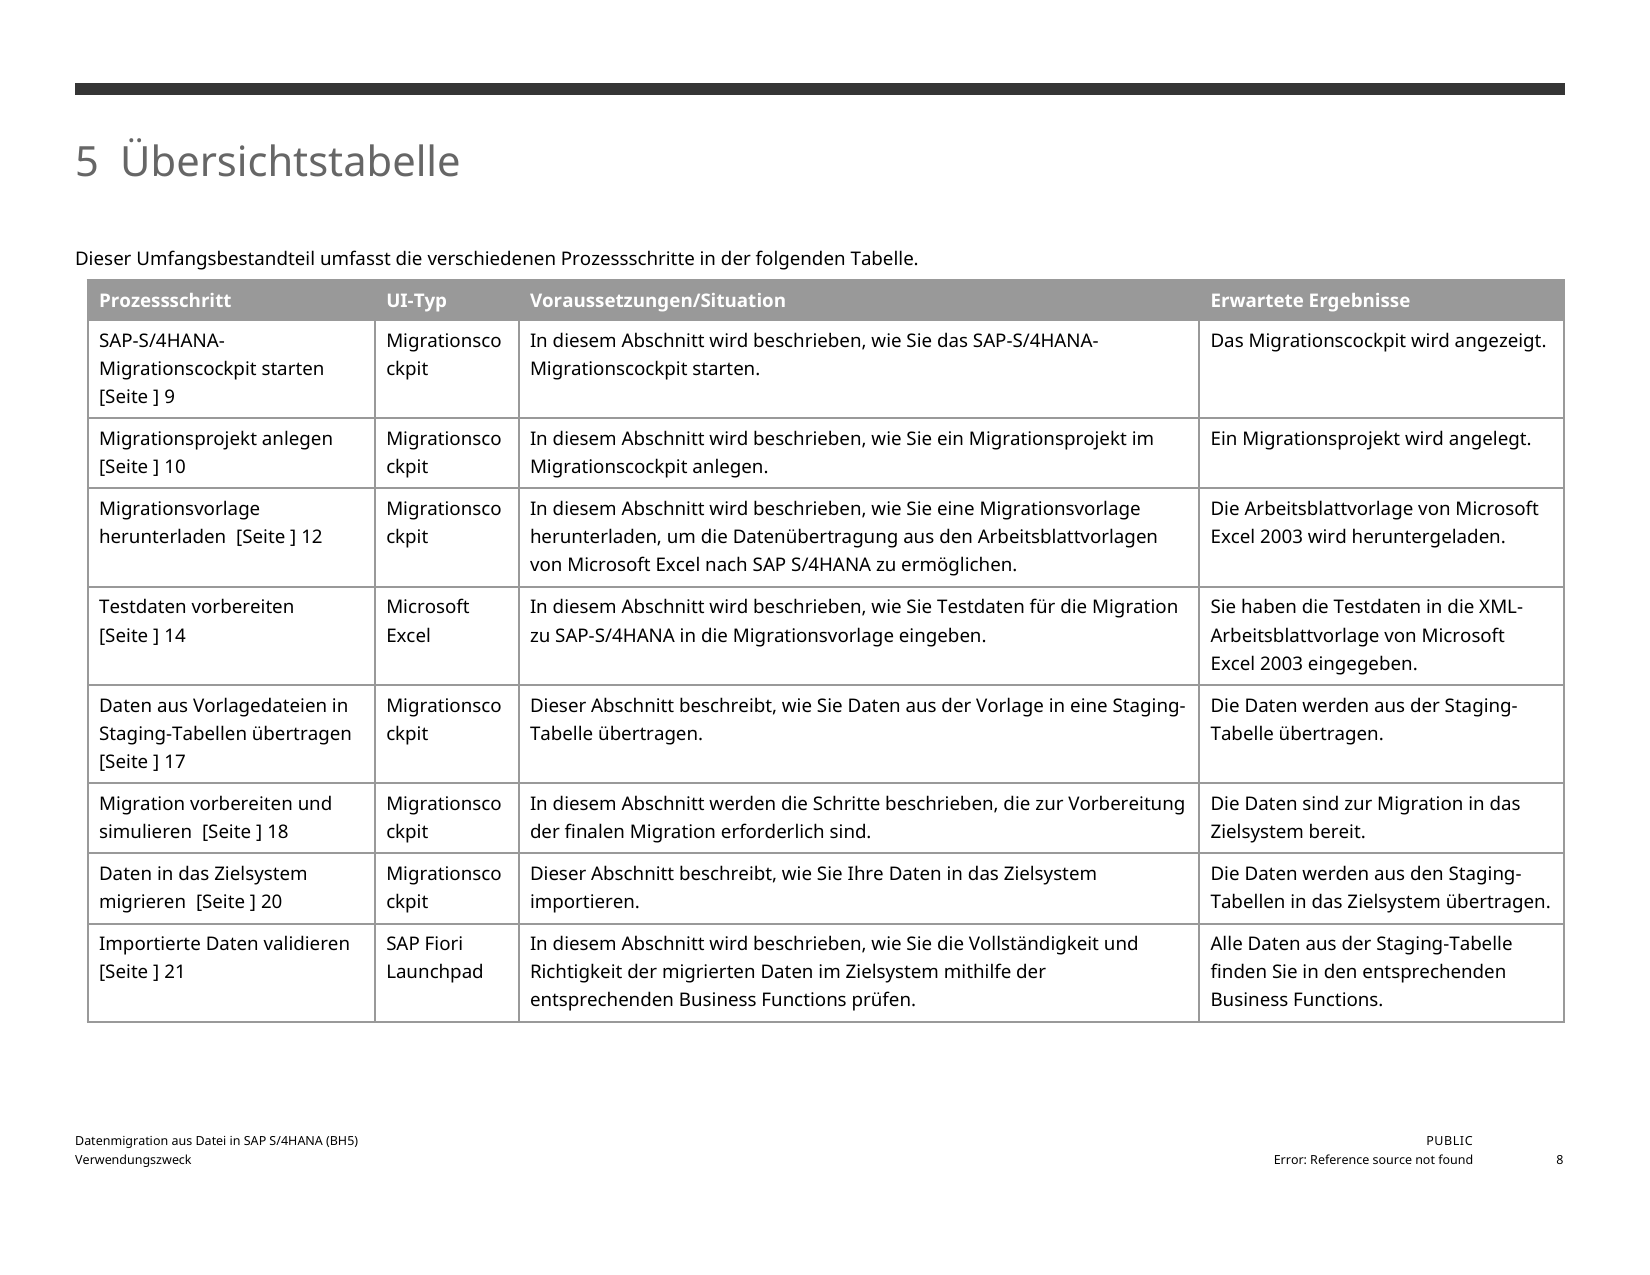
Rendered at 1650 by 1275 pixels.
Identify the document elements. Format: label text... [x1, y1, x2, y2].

table_cell SAP Fiori Launchpad [376, 925, 518, 1021]
table_cell Ein Migrationsprojekt wird angelegt. [1200, 419, 1563, 487]
table_cell Alle Daten aus der Staging-Tabelle finden Sie in den entsprechenden Business Functions. [1200, 925, 1563, 1021]
table_cell Daten in das Zielsystem migrieren [Seite ] 20 [89, 854, 374, 922]
text Dieser Umfangsbestandteil umfasst die verschiedenen Prozessschritte in der folgenden Tabelle. [75, 245, 1565, 271]
table_header Voraussetzungen/Situation [520, 281, 1198, 319]
subtitle Übersichtstabelle [75, 137, 1565, 187]
table_cell Importierte Daten validieren [Seite ] 21 [89, 925, 374, 1021]
table_cell Migrationscockpit [376, 489, 518, 586]
table_cell In diesem Abschnitt wird beschrieben, wie Sie das SAP-S/4HANA-Migrationscockpit starten. [520, 321, 1198, 417]
table_cell In diesem Abschnitt werden die Schritte beschrieben, die zur Vorbereitung der finalen Migration erforderlich sind. [520, 784, 1198, 852]
table_cell Sie haben die Testdaten in die XML-Arbeitsblattvorlage von Microsoft Excel 2003 eingegeben. [1200, 588, 1563, 684]
table_cell Die Daten werden aus der Staging-Tabelle übertragen. [1200, 686, 1563, 782]
table_cell Das Migrationscockpit wird angezeigt. [1200, 321, 1563, 417]
table_header UI-Typ [376, 281, 518, 319]
table_cell Migrationsprojekt anlegen [Seite ] 10 [89, 419, 374, 487]
table_cell Microsoft Excel [376, 588, 518, 684]
table_cell Daten aus Vorlagedateien in Staging-Tabellen übertragen [Seite ] 17 [89, 686, 374, 782]
table_cell In diesem Abschnitt wird beschrieben, wie Sie ein Migrationsprojekt im Migrationscockpit anlegen. [520, 419, 1198, 487]
table_cell In diesem Abschnitt wird beschrieben, wie Sie eine Migrationsvorlage herunterladen, um die Datenübertragung aus den Arbeitsblattvorlagen von Microsoft Excel nach SAP S/4HANA zu ermöglichen. [520, 489, 1198, 586]
table_cell Migrationsvorlage herunterladen [Seite ] 12 [89, 489, 374, 586]
table_cell In diesem Abschnitt wird beschrieben, wie Sie Testdaten für die Migration zu SAP-S/4HANA in die Migrationsvorlage eingeben. [520, 588, 1198, 684]
table_cell Dieser Abschnitt beschreibt, wie Sie Ihre Daten in das Zielsystem importieren. [520, 854, 1198, 922]
table_cell Die Arbeitsblattvorlage von Microsoft Excel 2003 wird heruntergeladen. [1200, 489, 1563, 586]
table_cell In diesem Abschnitt wird beschrieben, wie Sie die Vollständigkeit und Richtigkeit der migrierten Daten im Zielsystem mithilfe der entsprechenden Business Functions prüfen. [520, 925, 1198, 1021]
table_cell Dieser Abschnitt beschreibt, wie Sie Daten aus der Vorlage in eine Staging-Tabelle übertragen. [520, 686, 1198, 782]
table_cell Migration vorbereiten und simulieren [Seite ] 18 [89, 784, 374, 852]
table_cell Migrationscockpit [376, 784, 518, 852]
table_header Erwartete Ergebnisse [1200, 281, 1563, 319]
table_cell SAP-S/4HANA-Migrationscockpit starten [Seite ] 9 [89, 321, 374, 417]
table_cell Die Daten werden aus den Staging-Tabellen in das Zielsystem übertragen. [1200, 854, 1563, 922]
table_cell Migrationscockpit [376, 854, 518, 922]
table_header Prozessschritt [89, 281, 374, 319]
table_cell Testdaten vorbereiten [Seite ] 14 [89, 588, 374, 684]
table_cell Migrationscockpit [376, 419, 518, 487]
table_cell Die Daten sind zur Migration in das Zielsystem bereit. [1200, 784, 1563, 852]
table_cell Migrationscockpit [376, 321, 518, 417]
table_cell Migrationscockpit [376, 686, 518, 782]
